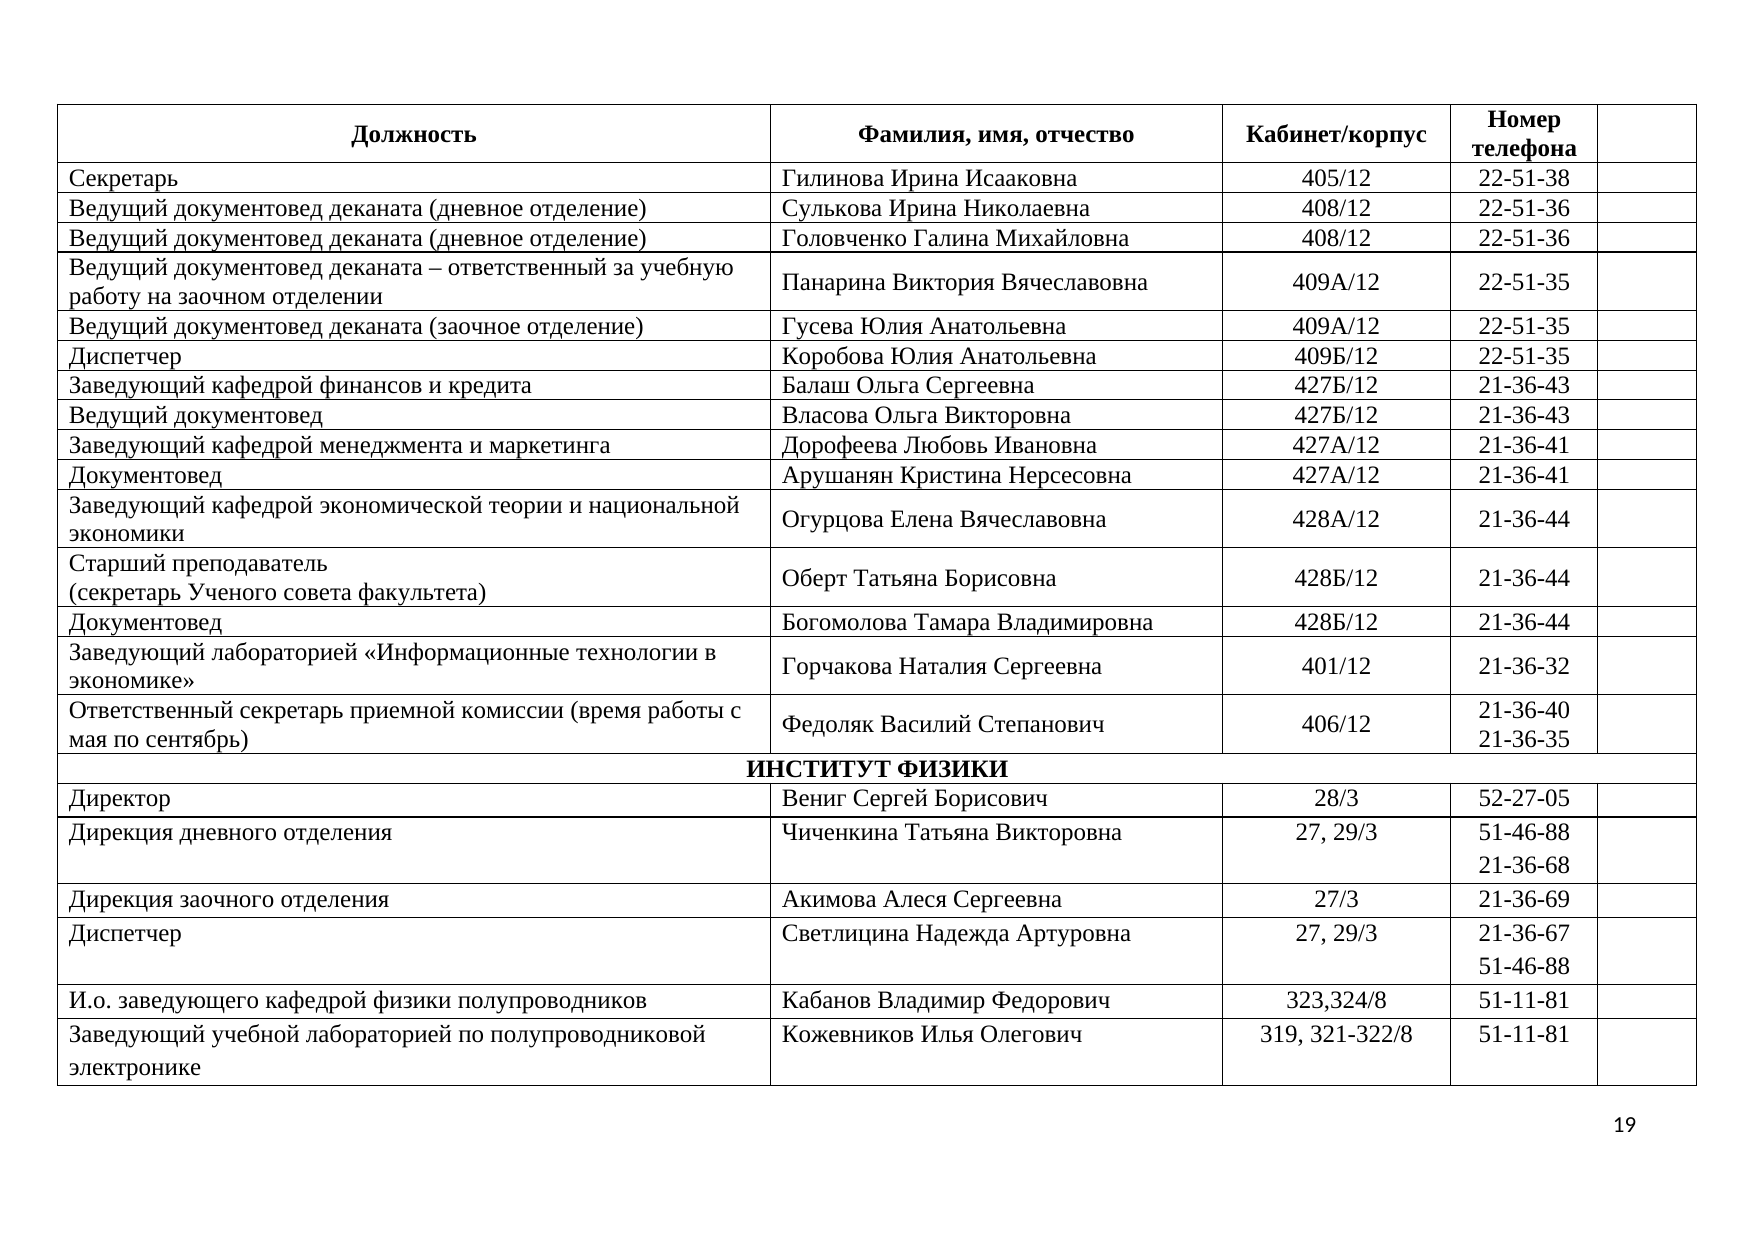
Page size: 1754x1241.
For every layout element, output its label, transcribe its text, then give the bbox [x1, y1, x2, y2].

table_cell Документовед [58, 607, 770, 636]
table_cell 406/12 [1223, 695, 1450, 753]
table_cell 22-51-35 [1451, 311, 1597, 340]
table_cell Документовед [58, 460, 770, 489]
table_cell 427Б/12 [1223, 371, 1450, 399]
table_cell Коробова Юлия Анатольевна [771, 341, 1222, 369]
table_cell Светлицина Надежда Артуровна [771, 918, 1222, 984]
table_cell 401/12 [1223, 637, 1450, 694]
table_cell [1598, 490, 1696, 547]
table_cell Дирекция дневного отделения [58, 818, 770, 883]
table_cell Ведущий документовед деканата (дневное отделение) [58, 193, 770, 222]
table_cell 323,324/8 [1223, 985, 1450, 1018]
table_cell Заведующий учебной лабораторией по полупроводниковой электронике [58, 1019, 770, 1084]
table_cell 21-36-43 [1451, 371, 1597, 399]
table_header Фамилия, имя, отчество [771, 105, 1222, 162]
table_cell Диспетчер [58, 341, 770, 369]
table_cell 22-51-36 [1451, 193, 1597, 222]
table_cell Ведущий документовед деканата (дневное отделение) [58, 223, 770, 251]
table_cell 22-51-35 [1451, 341, 1597, 369]
table_cell [1598, 918, 1696, 984]
table_cell Кожевников Илья Олегович [771, 1019, 1222, 1084]
table_cell 408/12 [1223, 193, 1450, 222]
table_cell Гусева Юлия Анатольевна [771, 311, 1222, 340]
table_cell [1598, 430, 1696, 459]
table_cell [1598, 253, 1696, 310]
table_cell Секретарь [58, 163, 770, 192]
table_cell Ведущий документовед [58, 400, 770, 429]
table_cell 27, 29/3 [1223, 818, 1450, 883]
table_cell [1598, 460, 1696, 489]
table_cell И.о. заведующего кафедрой физики полупроводников [58, 985, 770, 1018]
table_cell 409Б/12 [1223, 341, 1450, 369]
table_header Должность [58, 105, 770, 162]
table_cell 52-27-05 [1451, 784, 1597, 816]
table_cell 428А/12 [1223, 490, 1450, 547]
table_cell 21-36-67 51-46-88 [1451, 918, 1597, 984]
table_cell 427А/12 [1223, 430, 1450, 459]
table_cell Дорофеева Любовь Ивановна [771, 430, 1222, 459]
table_cell Ответственный секретарь приемной комиссии (время работы с мая по сентябрь) [58, 695, 770, 753]
table_cell 428Б/12 [1223, 548, 1450, 606]
table_cell Власова Ольга Викторовна [771, 400, 1222, 429]
table_cell Дирекция заочного отделения [58, 884, 770, 917]
table_cell 51-11-81 [1451, 985, 1597, 1018]
table_cell [1598, 548, 1696, 606]
table_cell Оберт Татьяна Борисовна [771, 548, 1222, 606]
table_cell Заведующий лабораторией «Информационные технологии в экономике» [58, 637, 770, 694]
table_cell Чиченкина Татьяна Викторовна [771, 818, 1222, 883]
table_cell 21-36-69 [1451, 884, 1597, 917]
table_cell [1598, 163, 1696, 192]
table_cell Головченко Галина Михайловна [771, 223, 1222, 251]
table_cell [1598, 985, 1696, 1018]
table_cell 428Б/12 [1223, 607, 1450, 636]
table_cell Диспетчер [58, 918, 770, 984]
table_cell [1598, 371, 1696, 399]
table_cell [1598, 637, 1696, 694]
table_cell 28/3 [1223, 784, 1450, 816]
table_cell 51-46-88 21-36-68 [1451, 818, 1597, 883]
table_cell [1598, 607, 1696, 636]
table_cell [1598, 695, 1696, 753]
table_cell [1598, 884, 1696, 917]
table_cell 409А/12 [1223, 311, 1450, 340]
table_cell [1598, 400, 1696, 429]
table_cell 21-36-40 21-36-35 [1451, 695, 1597, 753]
table_header [1598, 105, 1696, 162]
table_cell Вениг Сергей Борисович [771, 784, 1222, 816]
table_cell Кабанов Владимир Федорович [771, 985, 1222, 1018]
table_cell Директор [58, 784, 770, 816]
table_cell Ведущий документовед деканата (заочное отделение) [58, 311, 770, 340]
table_cell Сулькова Ирина Николаевна [771, 193, 1222, 222]
table_cell 51-11-81 [1451, 1019, 1597, 1084]
table_cell Арушанян Кристина Нерсесовна [771, 460, 1222, 489]
table_cell 319, 321-322/8 [1223, 1019, 1450, 1084]
table_cell Заведующий кафедрой менеджмента и маркетинга [58, 430, 770, 459]
table_cell [1598, 341, 1696, 369]
table_cell Огурцова Елена Вячеславовна [771, 490, 1222, 547]
table_cell [1598, 818, 1696, 883]
table_cell [1598, 311, 1696, 340]
table_cell 22-51-36 [1451, 223, 1597, 251]
table_cell 22-51-35 [1451, 253, 1597, 310]
table_header Номер телефона [1451, 105, 1597, 162]
table_cell Заведующий кафедрой экономической теории и национальной экономики [58, 490, 770, 547]
table_cell Заведующий кафедрой финансов и кредита [58, 371, 770, 399]
table_cell Горчакова Наталия Сергеевна [771, 637, 1222, 694]
table_cell [1598, 1019, 1696, 1084]
table_cell 21-36-41 [1451, 430, 1597, 459]
table_header Кабинет/корпус [1223, 105, 1450, 162]
table_cell Акимова Алеся Сергеевна [771, 884, 1222, 917]
table_cell 405/12 [1223, 163, 1450, 192]
table_cell Федоляк Василий Степанович [771, 695, 1222, 753]
table_cell 408/12 [1223, 223, 1450, 251]
table_cell 409А/12 [1223, 253, 1450, 310]
table_cell Ведущий документовед деканата – ответственный за учебную работу на заочном отделении [58, 253, 770, 310]
table_cell Богомолова Тамара Владимировна [771, 607, 1222, 636]
table_cell [1598, 223, 1696, 251]
table_cell Панарина Виктория Вячеславовна [771, 253, 1222, 310]
table_cell 21-36-44 [1451, 607, 1597, 636]
table_cell 427Б/12 [1223, 400, 1450, 429]
table_cell 427А/12 [1223, 460, 1450, 489]
table_cell 21-36-41 [1451, 460, 1597, 489]
table_cell Старший преподаватель (секретарь Ученого совета факультета) [58, 548, 770, 606]
table_cell 22-51-38 [1451, 163, 1597, 192]
table_cell [1598, 193, 1696, 222]
table_cell 21-36-44 [1451, 548, 1597, 606]
table_cell 27/3 [1223, 884, 1450, 917]
table_cell Гилинова Ирина Исааковна [771, 163, 1222, 192]
table_cell 27, 29/3 [1223, 918, 1450, 984]
table_cell 21-36-43 [1451, 400, 1597, 429]
table_cell 21-36-44 [1451, 490, 1597, 547]
table_cell 21-36-32 [1451, 637, 1597, 694]
table_cell ИНСТИТУТ ФИЗИКИ [58, 754, 1696, 782]
table_cell [1598, 784, 1696, 816]
table_cell Балаш Ольга Сергеевна [771, 371, 1222, 399]
